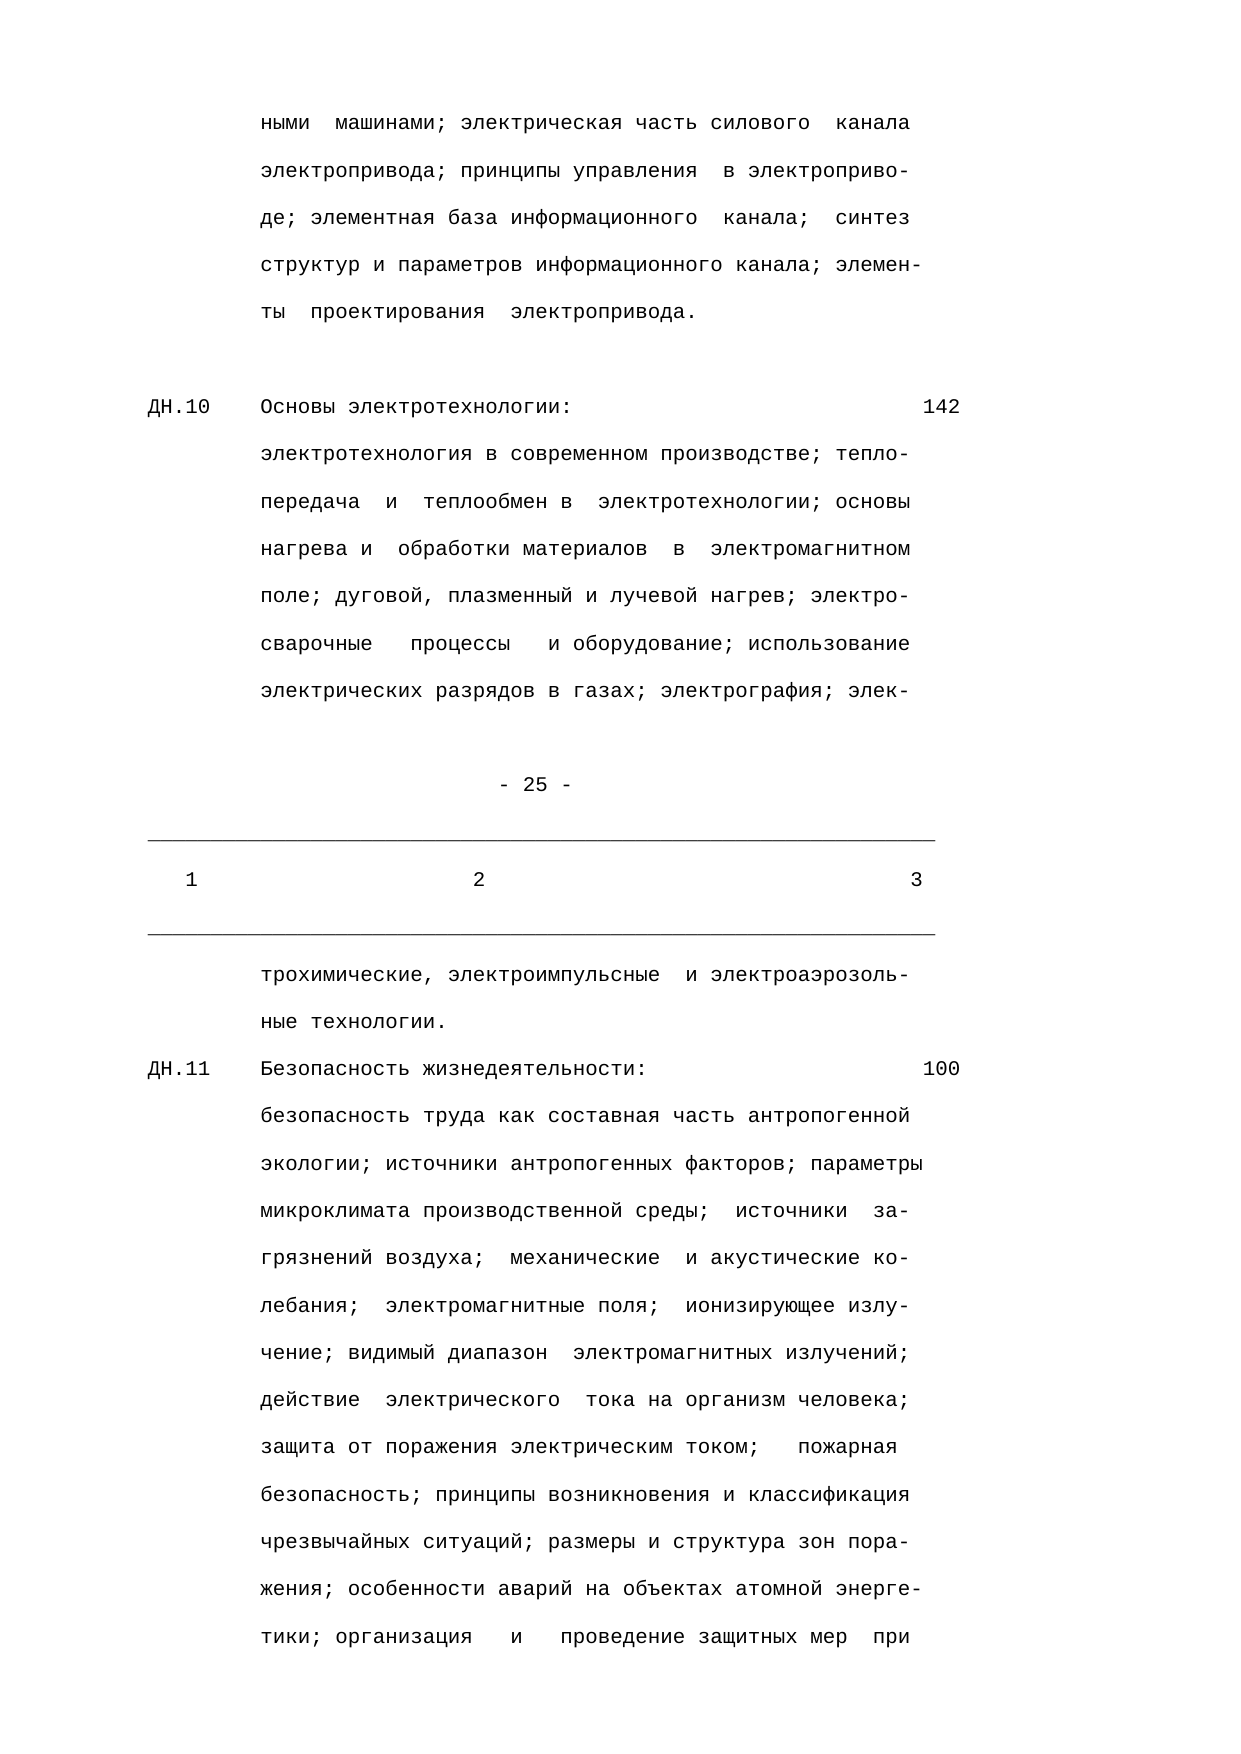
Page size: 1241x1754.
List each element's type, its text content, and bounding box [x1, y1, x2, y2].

text чрезвычайных ситуаций; размеры и структура зон пора- [148, 1531, 1152, 1555]
text электротехнология в современном производстве; тепло- [148, 443, 1152, 467]
text ДН.10 Основы электротехнологии: 142 [148, 396, 1152, 420]
text 1 2 3 [148, 869, 1152, 893]
text тики; организация и проведение защитных мер при [148, 1626, 1152, 1649]
text экологии; источники антропогенных факторов; параметры [148, 1153, 1152, 1176]
text трохимические, электроимпульсные и электроаэрозоль- [148, 963, 1152, 987]
text де; элементная база информационного канала; синтез [148, 207, 1152, 231]
text чение; видимый диапазон электромагнитных излучений; [148, 1342, 1152, 1366]
text _______________________________________________________________ [148, 822, 1152, 845]
text передача и теплообмен в электротехнологии; основы [148, 491, 1152, 514]
text действие электрического тока на организм человека; [148, 1389, 1152, 1413]
text ДН.11 Безопасность жизнедеятельности: 100 [148, 1058, 1152, 1082]
text нагрева и обработки материалов в электромагнитном [148, 538, 1152, 562]
text ными машинами; электрическая часть силового канала [148, 112, 1152, 136]
text ты проектирования электропривода. [148, 301, 1152, 325]
text безопасность; принципы возникновения и классификация [148, 1484, 1152, 1507]
text жения; особенности аварий на объектах атомной энерге- [148, 1578, 1152, 1602]
text электрических разрядов в газах; электрография; элек- [148, 680, 1152, 703]
text лебания; электромагнитные поля; ионизирующее излу- [148, 1294, 1152, 1318]
text - 25 - [148, 774, 1152, 798]
text _______________________________________________________________ [148, 916, 1152, 940]
text поле; дуговой, плазменный и лучевой нагрев; электро- [148, 585, 1152, 609]
text микроклимата производственной среды; источники за- [148, 1200, 1152, 1224]
text безопасность труда как составная часть антропогенной [148, 1105, 1152, 1129]
text ные технологии. [148, 1011, 1152, 1034]
text защита от поражения электрическим током; пожарная [148, 1436, 1152, 1460]
text структур и параметров информационного канала; элемен- [148, 254, 1152, 278]
text электропривода; принципы управления в электроприво- [148, 159, 1152, 183]
text грязнений воздуха; механические и акустические ко- [148, 1247, 1152, 1271]
text сварочные процессы и оборудование; использование [148, 632, 1152, 656]
